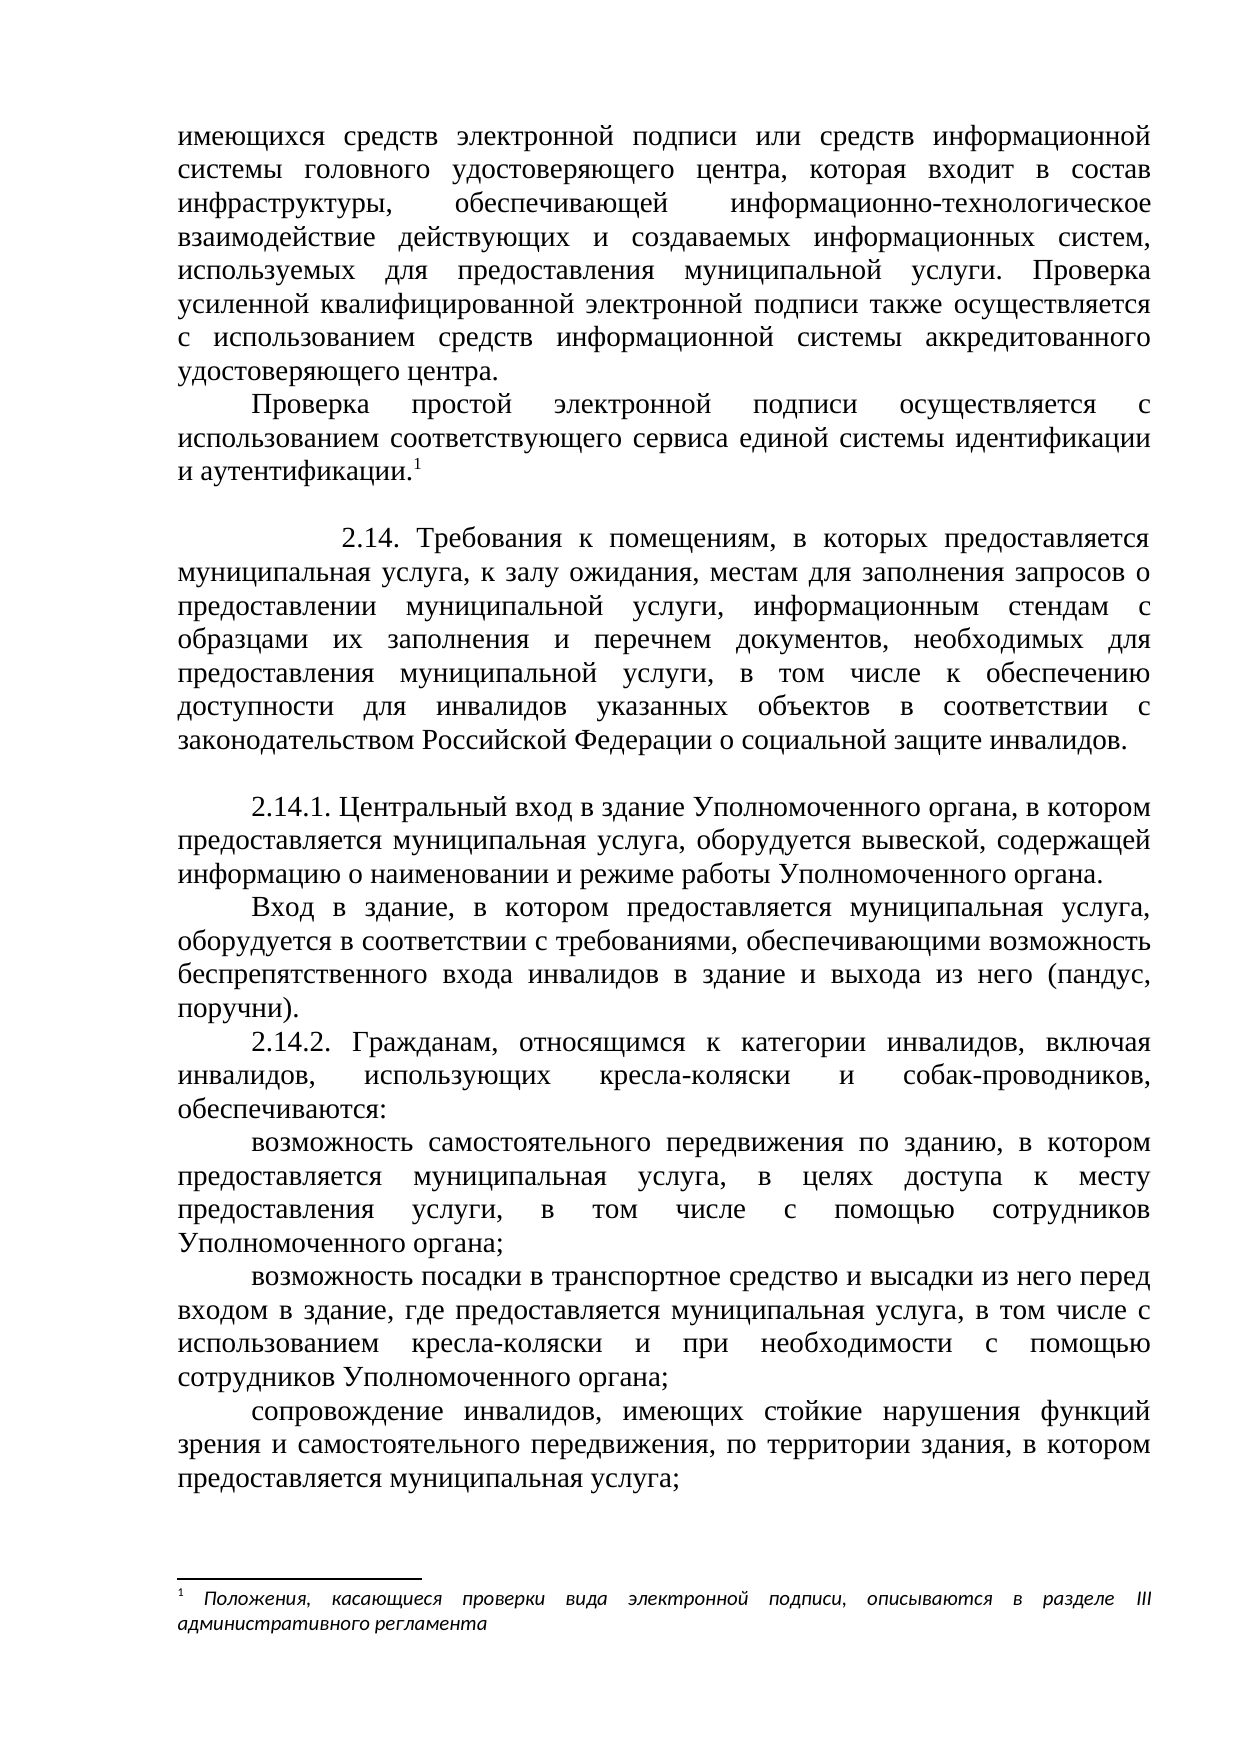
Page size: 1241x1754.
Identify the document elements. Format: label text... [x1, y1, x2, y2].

text Вход в здание, в котором предоставляется муниципальная услуга, оборудуется в соответствии с требованиями, обеспечивающими возможность беспрепятственного входа инвалидов в здание и выхода из него (пандус, поручни). [177, 889, 1152, 1024]
text Проверка простой электронной подписи осуществляется с использованием соответствующего сервиса единой системы идентификации и аутентификации. [177, 386, 1152, 487]
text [177, 118, 1152, 386]
text 2.14.2. Гражданам, относящимся к категории инвалидов, включая инвалидов, использующих кресла-коляски и собак-проводников, обеспечиваются: [177, 1024, 1152, 1124]
text возможность самостоятельного передвижения по зданию, в котором предоставляется муниципальная услуга, в целях доступа к месту предоставления услуги, в том числе с помощью сотрудников Уполномоченного органа; [177, 1124, 1152, 1258]
text 2.14. Требования к помещениям, в которых предоставляется муниципальная услуга, к залу ожидания, местам для заполнения запросов о предоставлении муниципальной услуги, информационным стендам с образцами их заполнения и перечнем документов, необходимых для предоставления муниципальной услуги, в том числе к обеспечению доступности для инвалидов указанных объектов в соответствии с законодательством Российской Федерации о социальной защите инвалидов. [177, 521, 1152, 755]
text 2.14.1. Центральный вход в здание Уполномоченного органа, в котором предоставляется муниципальная услуга, оборудуется вывеской, содержащей информацию о наименовании и режиме работы Уполномоченного органа. [177, 789, 1152, 889]
text сопровождение инвалидов, имеющих стойкие нарушения функций зрения и самостоятельного передвижения, по территории здания, в котором предоставляется муниципальная услуга; [177, 1393, 1152, 1493]
text возможность посадки в транспортное средство и высадки из него перед входом в здание, где предоставляется муниципальная услуга, в том числе с использованием кресла-коляски и при необходимости с помощью сотрудников Уполномоченного органа; [177, 1258, 1152, 1393]
